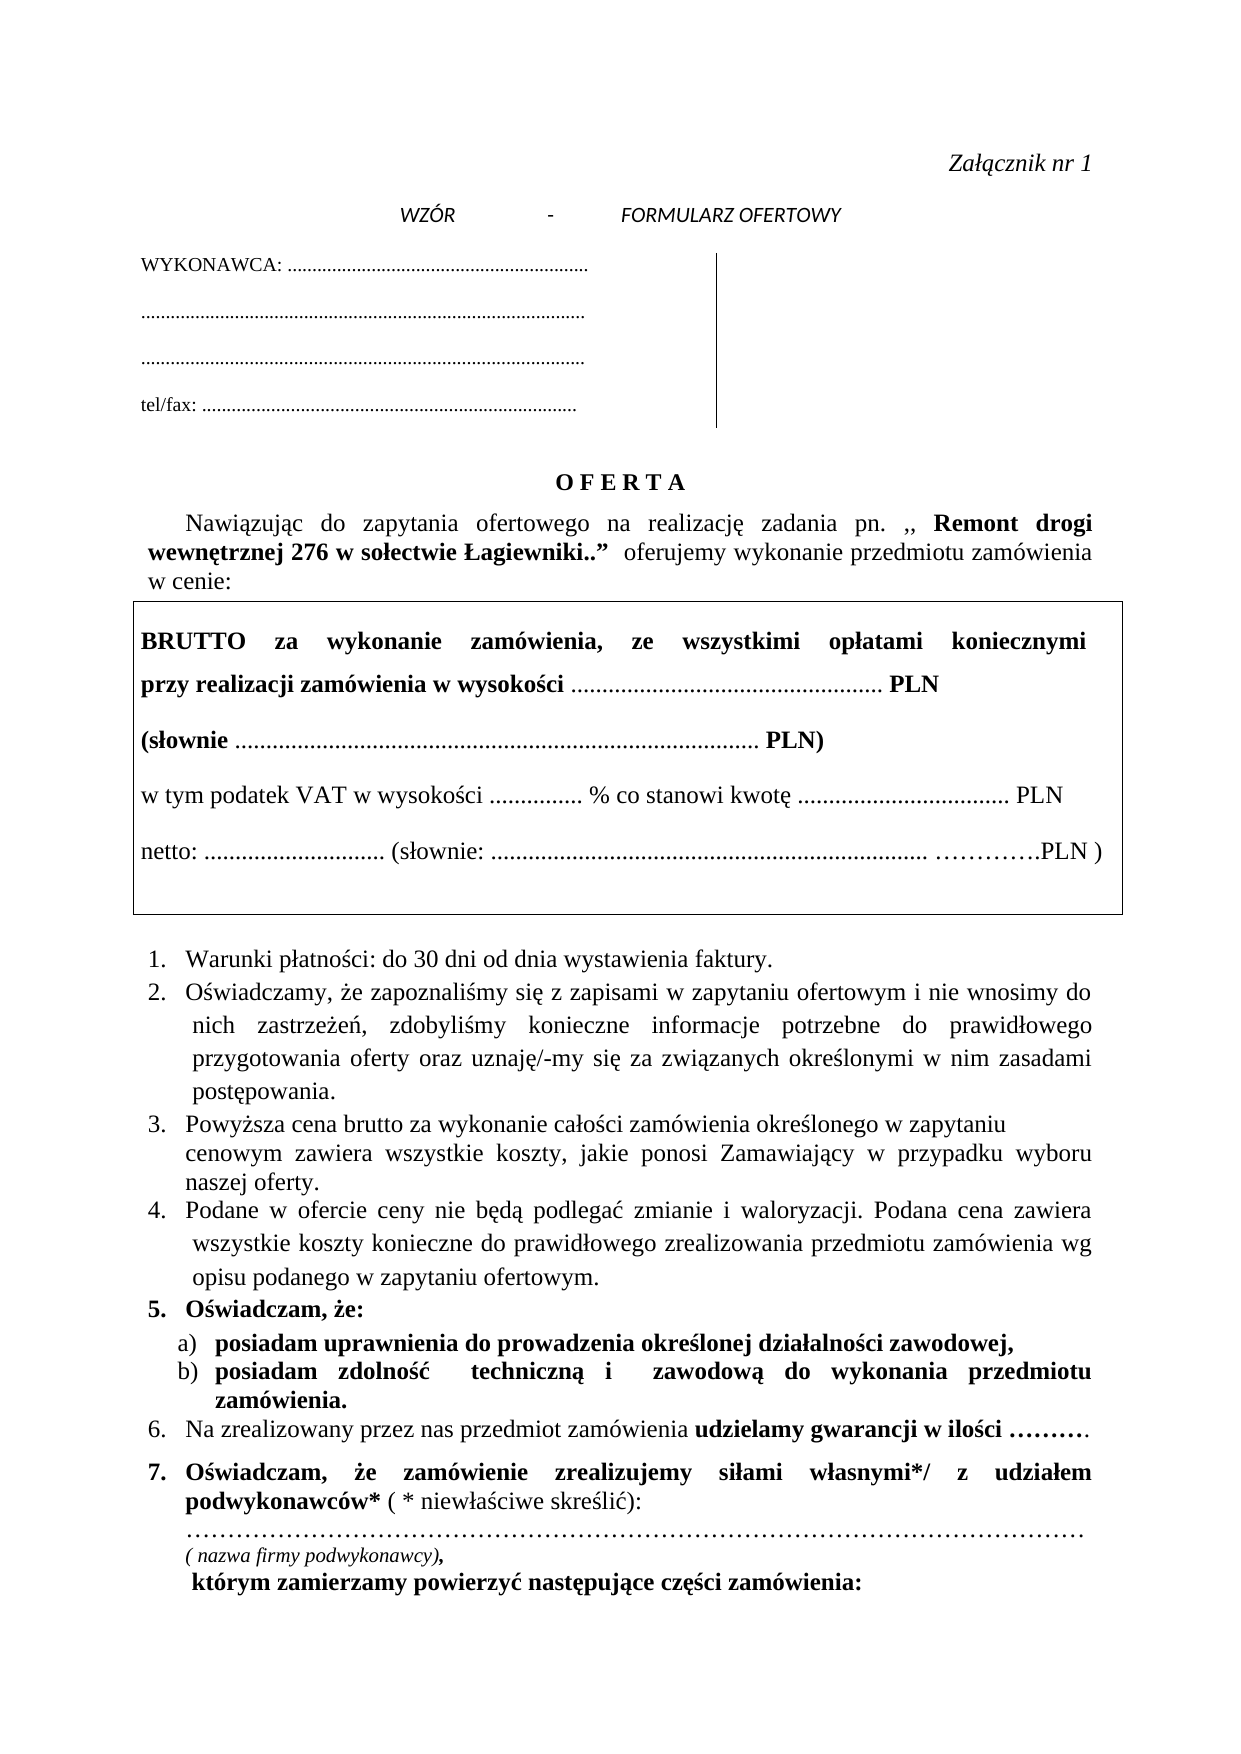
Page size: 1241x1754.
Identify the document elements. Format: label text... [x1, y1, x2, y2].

table_header BRUTTO za wykonanie zamówienia, ze wszystkimi opłatami koniecznymi przy realizacji zamówienia w wysokości .................................................. PLN (słownie .................................................................................... PLN) w tym podatek VAT w wysokości ............... % co stanowi kwotę .................................. PLN netto: ............................. (słownie: ...................................................................... ………….PLN ) [134, 602, 1122, 914]
text WZÓR - FORMULARZ OFERTOWY [148, 201, 1093, 228]
list Warunki płatności: do 30 dni od dnia wystawienia faktury. [148, 944, 1093, 973]
list posiadam uprawnienia do prowadzenia określonej działalności zawodowej, [177, 1328, 1093, 1356]
table_header WYKONAWCA: ............................................................. .......................................................................................... .......................................................................................... tel/fax: ............................................................................ [133, 253, 716, 428]
list posiadam zdolność techniczną i zawodową do wykonania przedmiotu zamówienia. [177, 1356, 1093, 1414]
list Na zrealizowany przez nas przedmiot zamówienia udzielamy gwarancji w ilości ………. [148, 1414, 1093, 1443]
text cenowym zawiera wszystkie koszty, jakie ponosi Zamawiający w przypadku wyboru naszej oferty. [185, 1138, 1093, 1196]
text którym zamierzamy powierzyć następujące części zamówienia: [185, 1567, 1093, 1596]
list Powyższa cena brutto za wykonanie całości zamówienia określonego w zapytaniu [148, 1109, 1093, 1138]
text Nawiązując do zapytania ofertowego na realizację zadania pn. ,, Remont drogi wewnętrznej 276 w sołectwie Łagiewniki..” oferujemy wykonanie przedmiotu zamówienia w cenie: [148, 508, 1093, 595]
list Podane w ofercie ceny nie będą podlegać zmianie i waloryzacji. Podana cena zawiera wszystkie koszty konieczne do prawidłowego zrealizowania przedmiotu zamówienia wg opisu podanego w zapytaniu ofertowym. [148, 1196, 1093, 1290]
text Załącznik nr 1 [148, 148, 1093, 176]
list Oświadczam, że zamówienie zrealizujemy siłami własnymi*/ z udziałem podwykonawców* ( * niewłaściwe skreślić): [148, 1457, 1093, 1514]
list Oświadczam, że: [148, 1294, 1093, 1323]
text ……………………………………………………………………………………………… ( nazwa firmy podwykonawcy), [185, 1514, 1093, 1567]
list Oświadczamy, że zapoznaliśmy się z zapisami w zapytaniu ofertowym i nie wnosimy do nich zastrzeżeń, zdobyliśmy konieczne informacje potrzebne do prawidłowego przygotowania oferty oraz uznaję/-my się za związanych określonymi w nim zasadami postępowania. [148, 977, 1093, 1105]
text O F E R T A [148, 468, 1093, 496]
